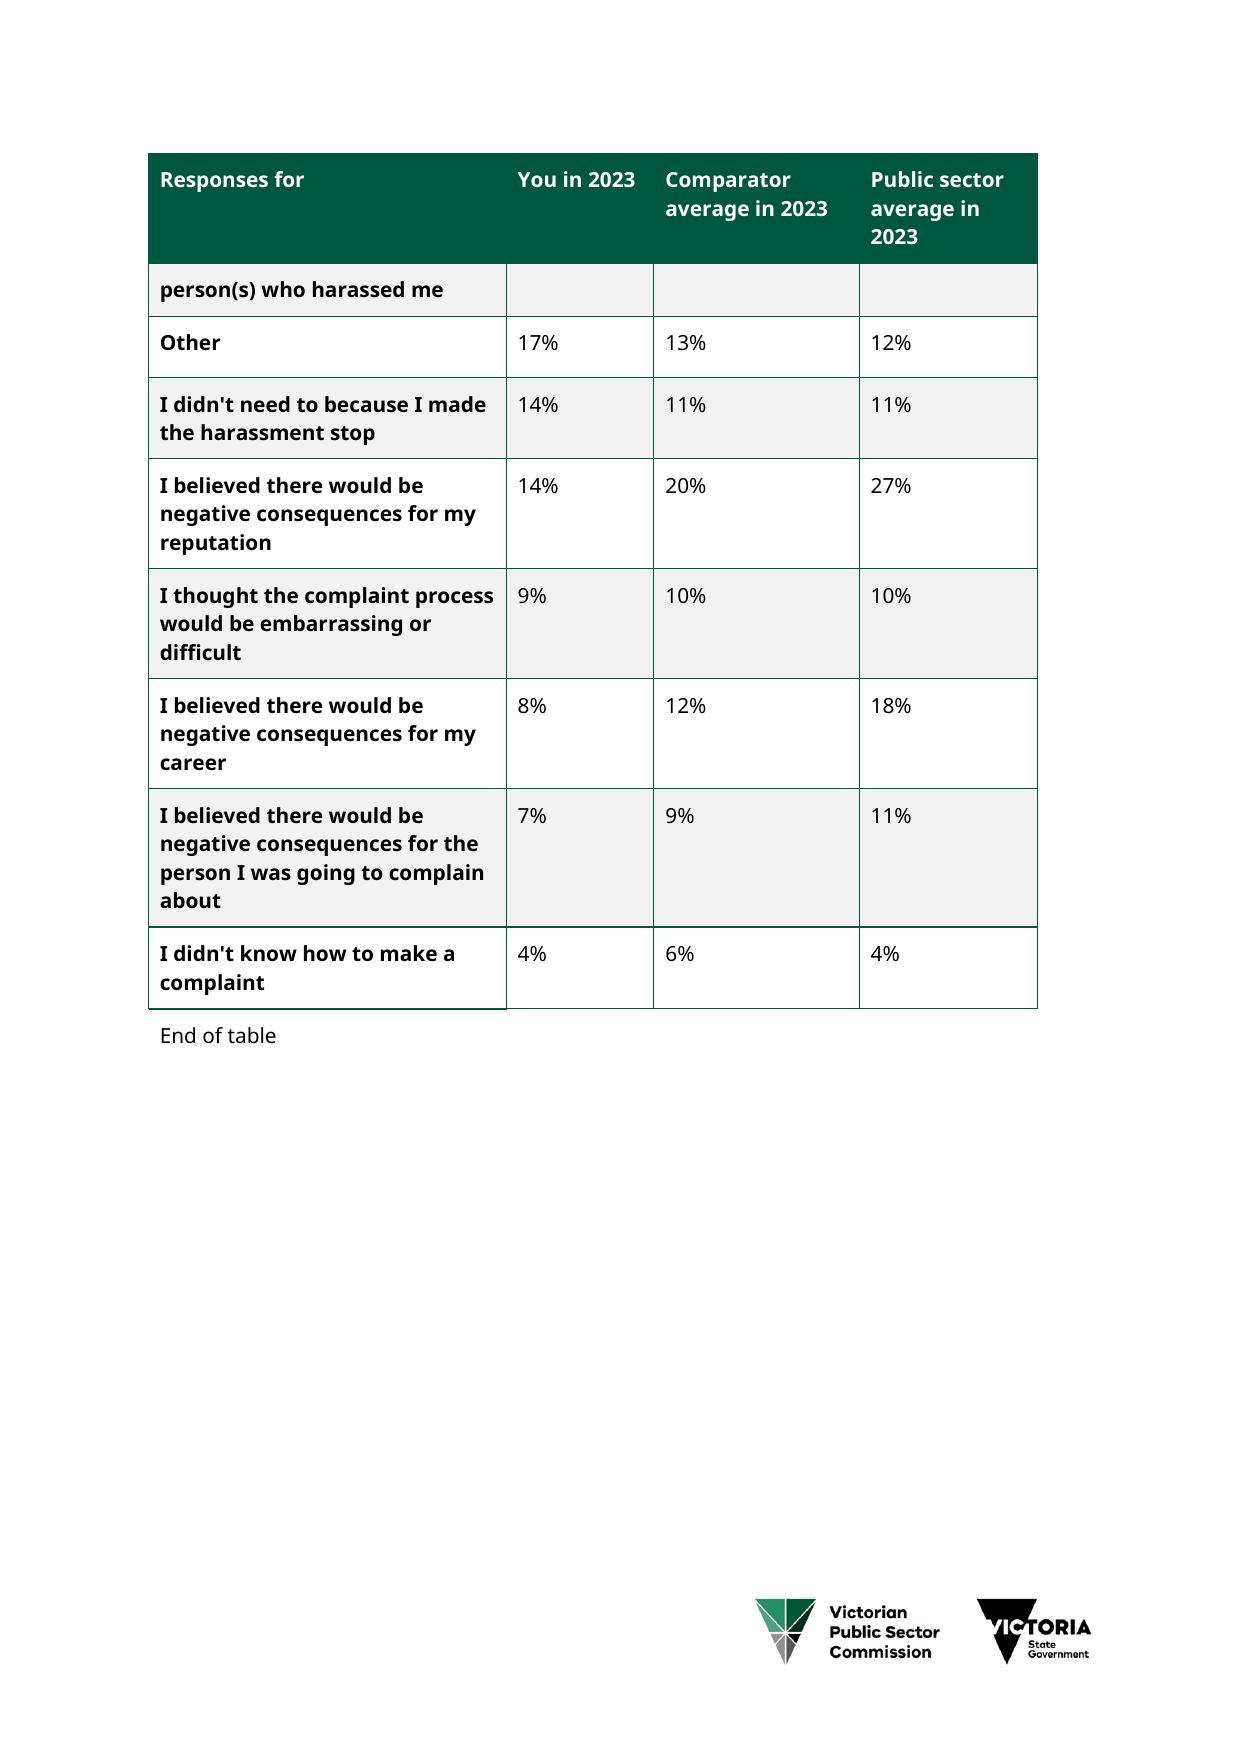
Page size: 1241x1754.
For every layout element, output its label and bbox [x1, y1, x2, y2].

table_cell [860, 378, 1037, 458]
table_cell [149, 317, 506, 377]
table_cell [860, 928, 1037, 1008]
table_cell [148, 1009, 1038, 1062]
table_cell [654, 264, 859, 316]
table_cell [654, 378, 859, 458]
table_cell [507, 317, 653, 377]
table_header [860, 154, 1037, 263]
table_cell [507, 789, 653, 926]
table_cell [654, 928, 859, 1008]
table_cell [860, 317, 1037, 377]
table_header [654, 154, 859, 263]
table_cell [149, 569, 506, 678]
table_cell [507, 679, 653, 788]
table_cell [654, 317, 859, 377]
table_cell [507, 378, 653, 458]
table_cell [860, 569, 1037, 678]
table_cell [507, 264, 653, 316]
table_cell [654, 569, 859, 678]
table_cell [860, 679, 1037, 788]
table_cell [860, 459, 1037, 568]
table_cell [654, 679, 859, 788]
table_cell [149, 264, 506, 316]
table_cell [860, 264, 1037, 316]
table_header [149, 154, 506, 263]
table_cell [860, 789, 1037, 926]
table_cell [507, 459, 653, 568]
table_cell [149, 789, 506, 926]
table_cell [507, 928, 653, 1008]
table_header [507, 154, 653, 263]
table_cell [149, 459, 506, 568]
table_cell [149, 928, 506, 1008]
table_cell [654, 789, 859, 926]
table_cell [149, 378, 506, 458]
picture [754, 1598, 1093, 1666]
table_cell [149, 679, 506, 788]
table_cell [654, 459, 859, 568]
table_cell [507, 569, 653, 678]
